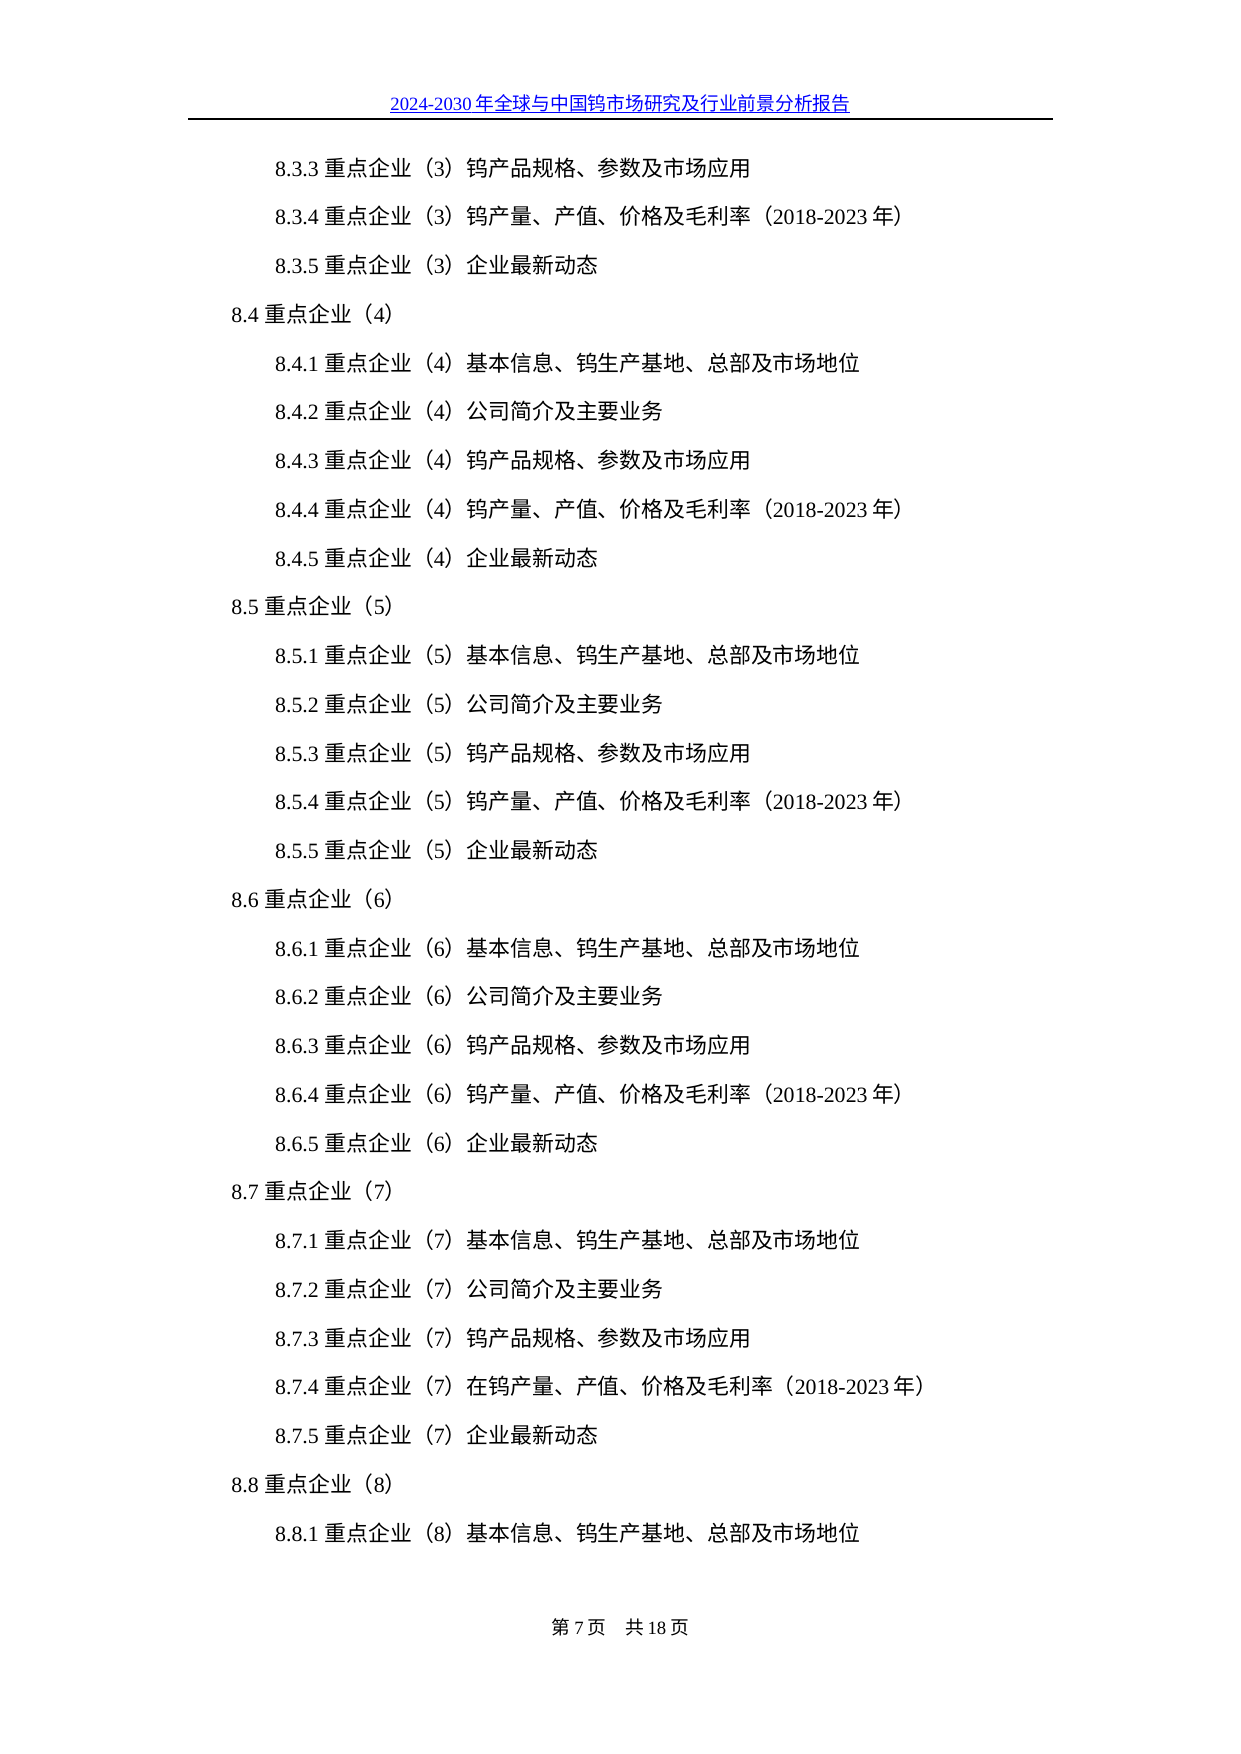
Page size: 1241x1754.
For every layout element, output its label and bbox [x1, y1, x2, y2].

text [187, 150, 1053, 1548]
